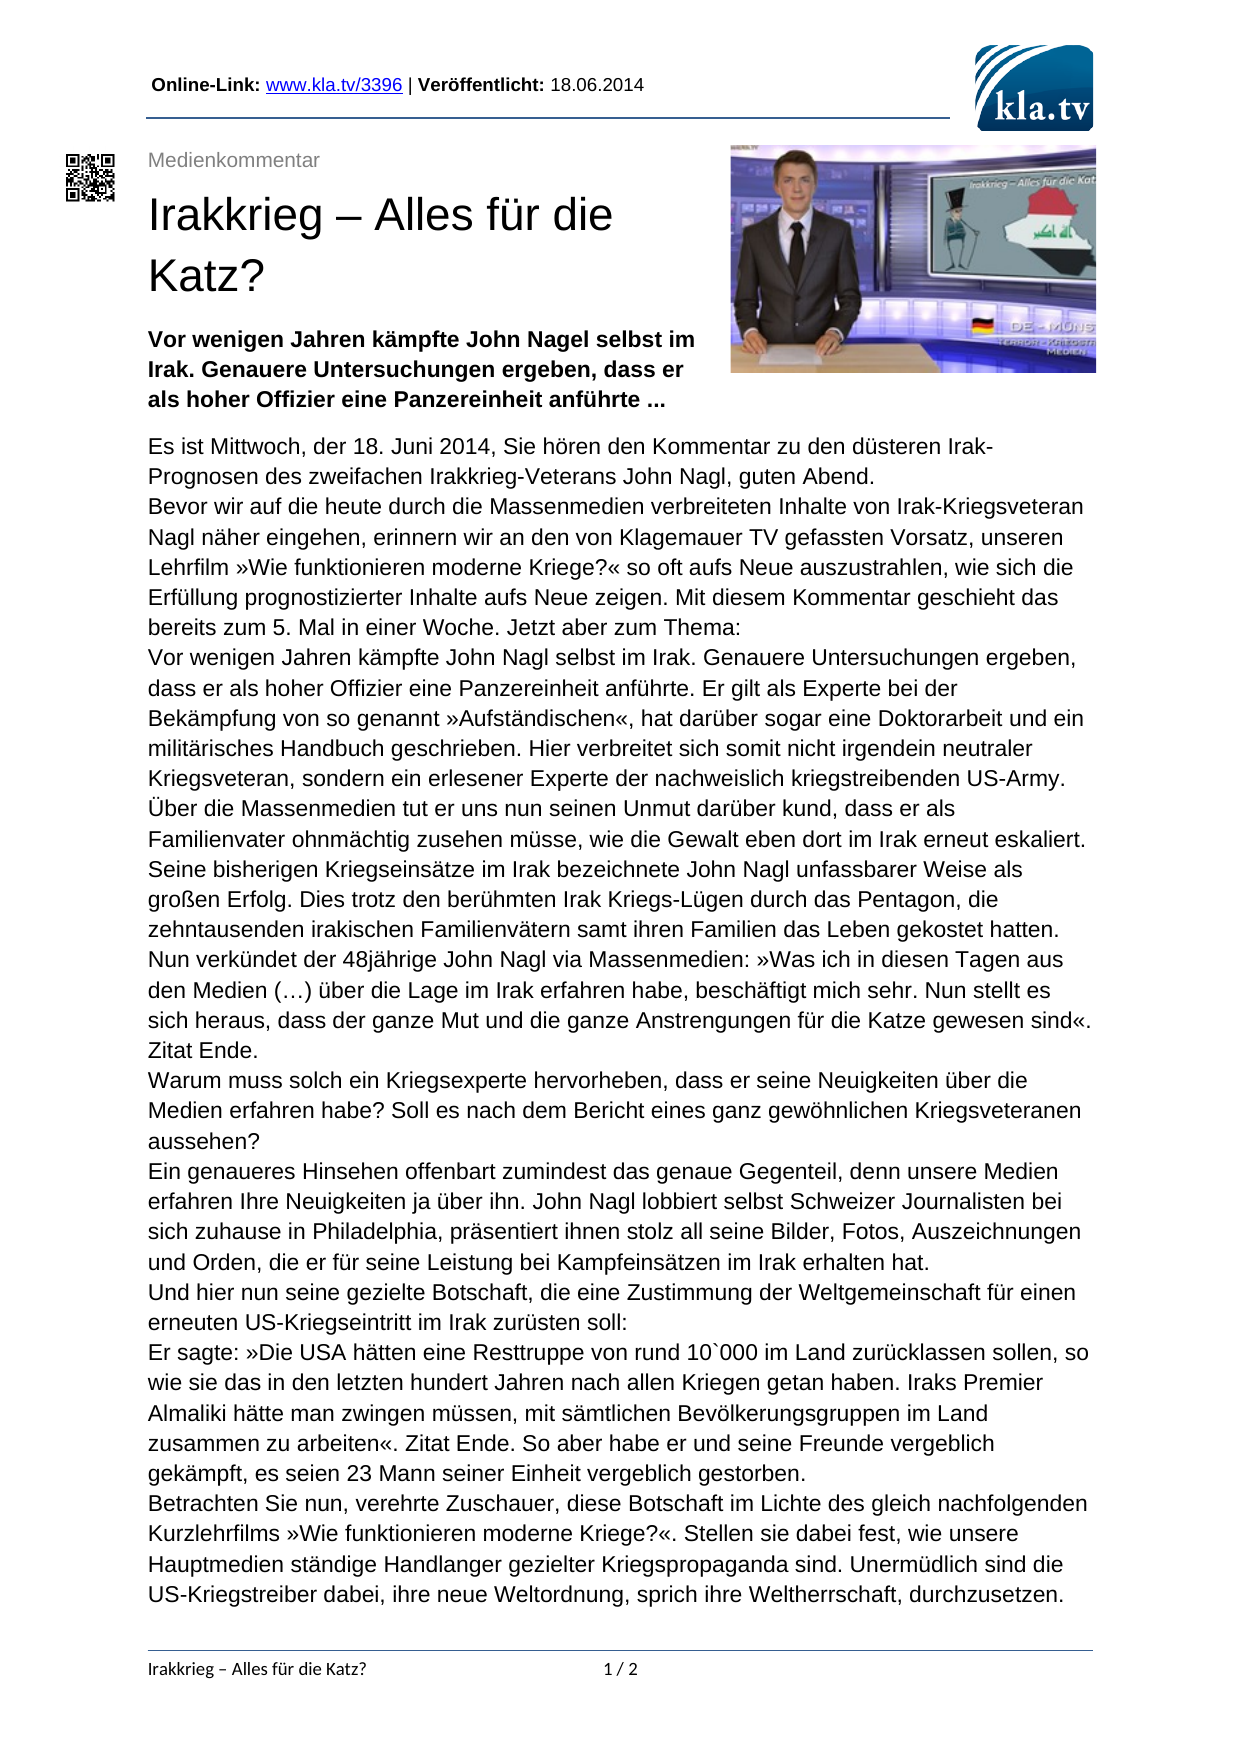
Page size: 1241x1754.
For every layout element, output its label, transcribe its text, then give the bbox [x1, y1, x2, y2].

text Vor wenigen Jahren kämpfte John Nagel selbst im Irak. Genauere Untersuchungen ergeben, dass er als hoher Offizier eine Panzereinheit anführte ... [148, 326, 1093, 412]
text Medienkommentar [148, 148, 1093, 172]
text Irakkrieg – Alles für die Katz? [148, 188, 1093, 301]
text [148, 433, 1093, 1607]
